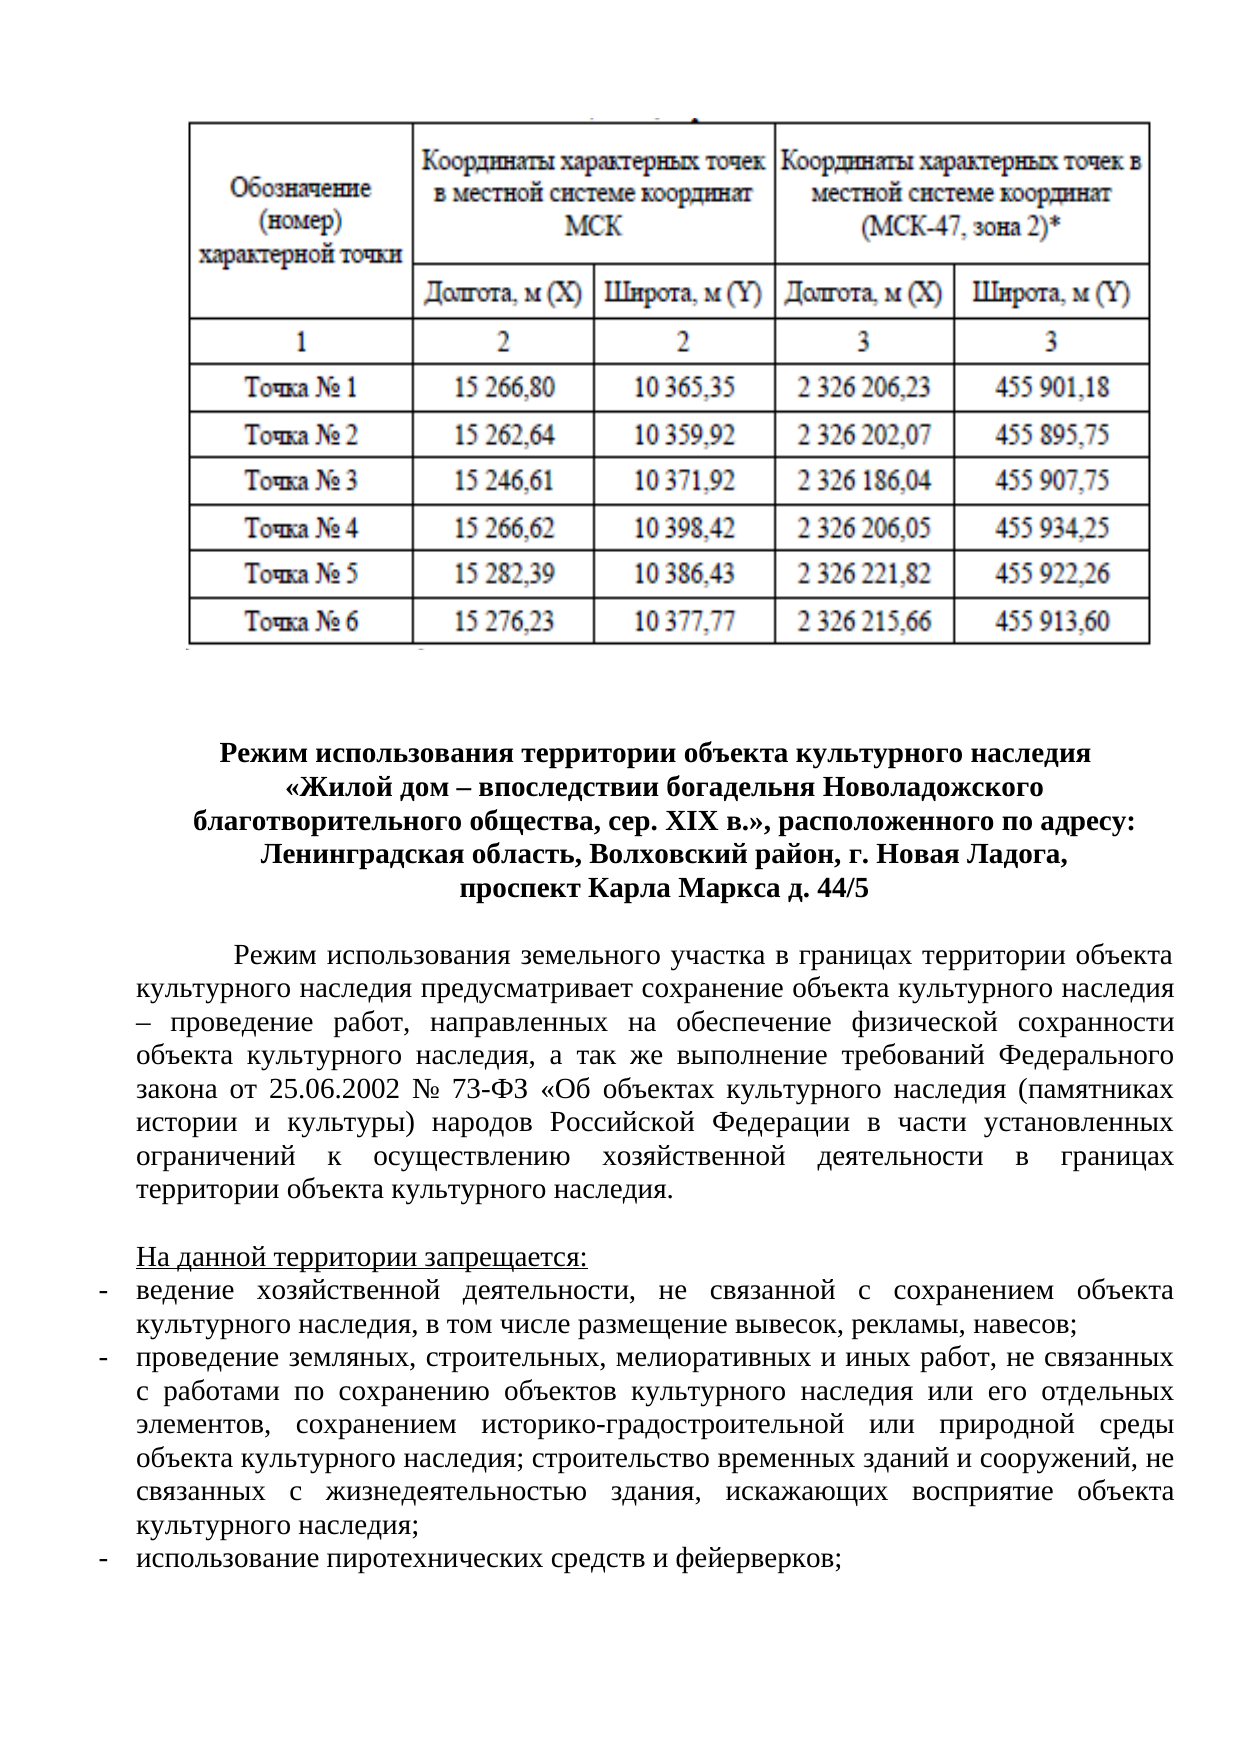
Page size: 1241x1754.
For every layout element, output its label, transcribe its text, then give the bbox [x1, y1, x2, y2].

text «Жилой дом – впоследствии богадельня Новоладожского благотворительного общества, сер. XIX в.», расположенного по адресу: Ленинградская область, Волховский район, г. Новая Ладога, проспект Карла Маркса д. 44/5 [177, 769, 1152, 903]
list проведение земляных, строительных, мелиоративных и иных работ, не связанных с работами по сохранению объектов культурного наследия или его отдельных элементов, сохранением историко-градостроительной или природной среды объекта культурного наследия; строительство временных зданий и сооружений, не связанных с жизнедеятельностью здания, искажающих восприятие объекта культурного наследия; [98, 1339, 1175, 1541]
text Режим использования территории объекта культурного наследия [136, 736, 1175, 769]
text Режим использования земельного участка в границах территории объекта культурного наследия предусматривает сохранение объекта культурного наследия – проведение работ, направленных на обеспечение физической сохранности объекта культурного наследия, а так же выполнение требований Федерального закона от 25.06.2002 № 73-ФЗ «Об объектах культурного наследия (памятниках истории и культуры) народов Российской Федерации в части установленных ограничений к осуществлению хозяйственной деятельности в границах территории объекта культурного наследия. [136, 937, 1175, 1205]
text На данной территории запрещается: [136, 1239, 1175, 1272]
list использование пиротехнических средств и фейерверков; [98, 1541, 1175, 1574]
list ведение хозяйственной деятельности, не связанной с сохранением объекта культурного наследия, в том числе размещение вывесок, рекламы, навесов; [98, 1272, 1175, 1339]
